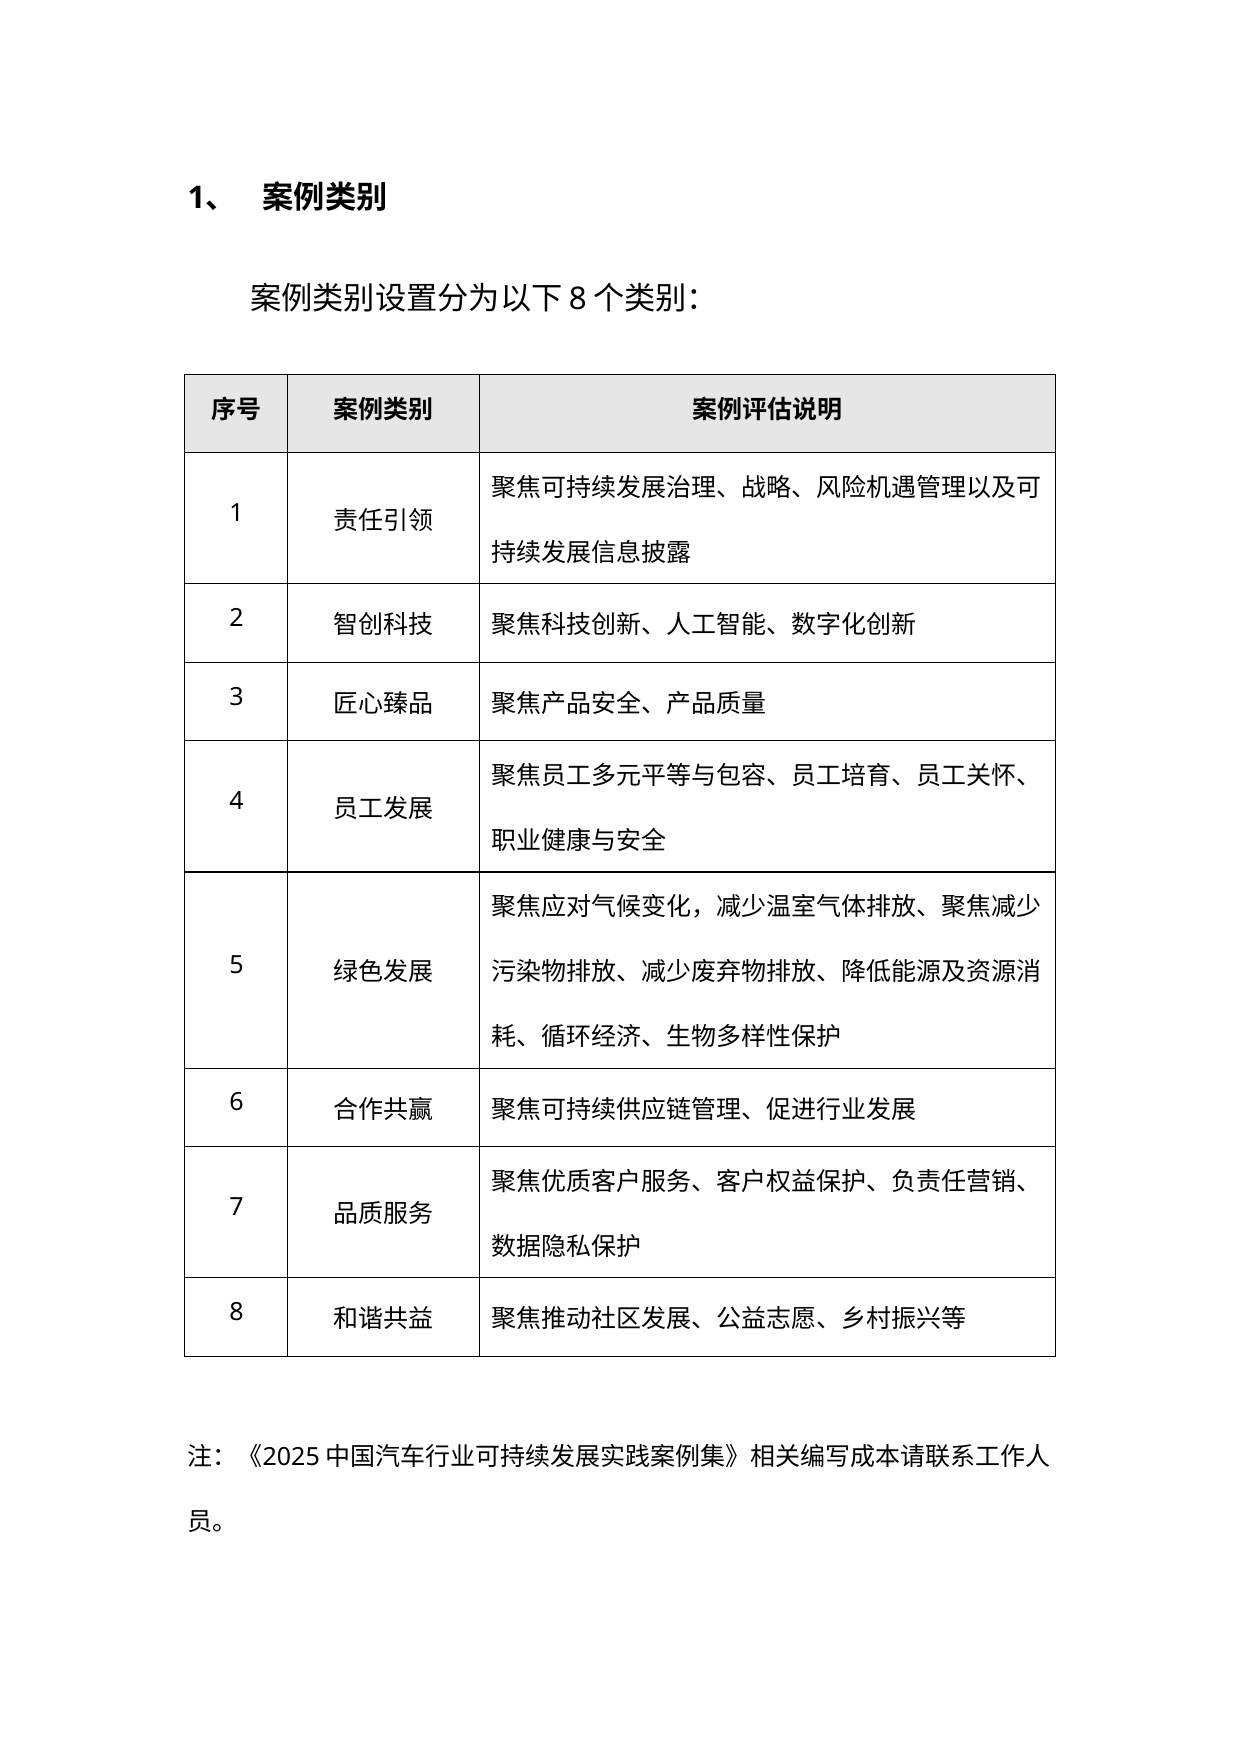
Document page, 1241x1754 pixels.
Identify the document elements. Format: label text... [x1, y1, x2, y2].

text 注：《2025中国汽车行业可持续发展实践案例集》相关编写成本请联系工作人员。 [187, 1422, 1053, 1552]
table_cell 和谐共益 [288, 1278, 479, 1356]
table_cell 匠心臻品 [288, 663, 479, 740]
table_cell 聚焦科技创新、人工智能、数字化创新 [480, 584, 1055, 662]
table_cell 聚焦推动社区发展、公益志愿、乡村振兴等 [480, 1278, 1055, 1356]
table_cell 1 [185, 453, 287, 583]
table_header 案例评估说明 [480, 375, 1055, 452]
text 案例类别设置分为以下8个类别： [187, 263, 1053, 328]
table_cell 聚焦优质客户服务、客户权益保护、负责任营销、数据隐私保护 [480, 1147, 1055, 1277]
table_cell 绿色发展 [288, 873, 479, 1067]
table_cell 聚焦员工多元平等与包容、员工培育、员工关怀、职业健康与安全 [480, 741, 1055, 871]
table_cell 合作共赢 [288, 1069, 479, 1146]
table_cell 责任引领 [288, 453, 479, 583]
table_cell 7 [185, 1147, 287, 1277]
list 案例类别 [187, 162, 1044, 227]
table_cell 3 [185, 663, 287, 740]
table_cell 员工发展 [288, 741, 479, 871]
table_header 序号 [185, 375, 287, 452]
table_cell 2 [185, 584, 287, 662]
table_cell 6 [185, 1069, 287, 1146]
table_cell 智创科技 [288, 584, 479, 662]
table_cell 聚焦应对气候变化，减少温室气体排放、聚焦减少污染物排放、减少废弃物排放、降低能源及资源消耗、循环经济、生物多样性保护 [480, 873, 1055, 1067]
table_cell 聚焦产品安全、产品质量 [480, 663, 1055, 740]
table_cell 5 [185, 873, 287, 1067]
table_header 案例类别 [288, 375, 479, 452]
table_cell 品质服务 [288, 1147, 479, 1277]
table_cell 聚焦可持续供应链管理、促进行业发展 [480, 1069, 1055, 1146]
table_cell 聚焦可持续发展治理、战略、风险机遇管理以及可持续发展信息披露 [480, 453, 1055, 583]
table_cell 8 [185, 1278, 287, 1356]
table_cell 4 [185, 741, 287, 871]
